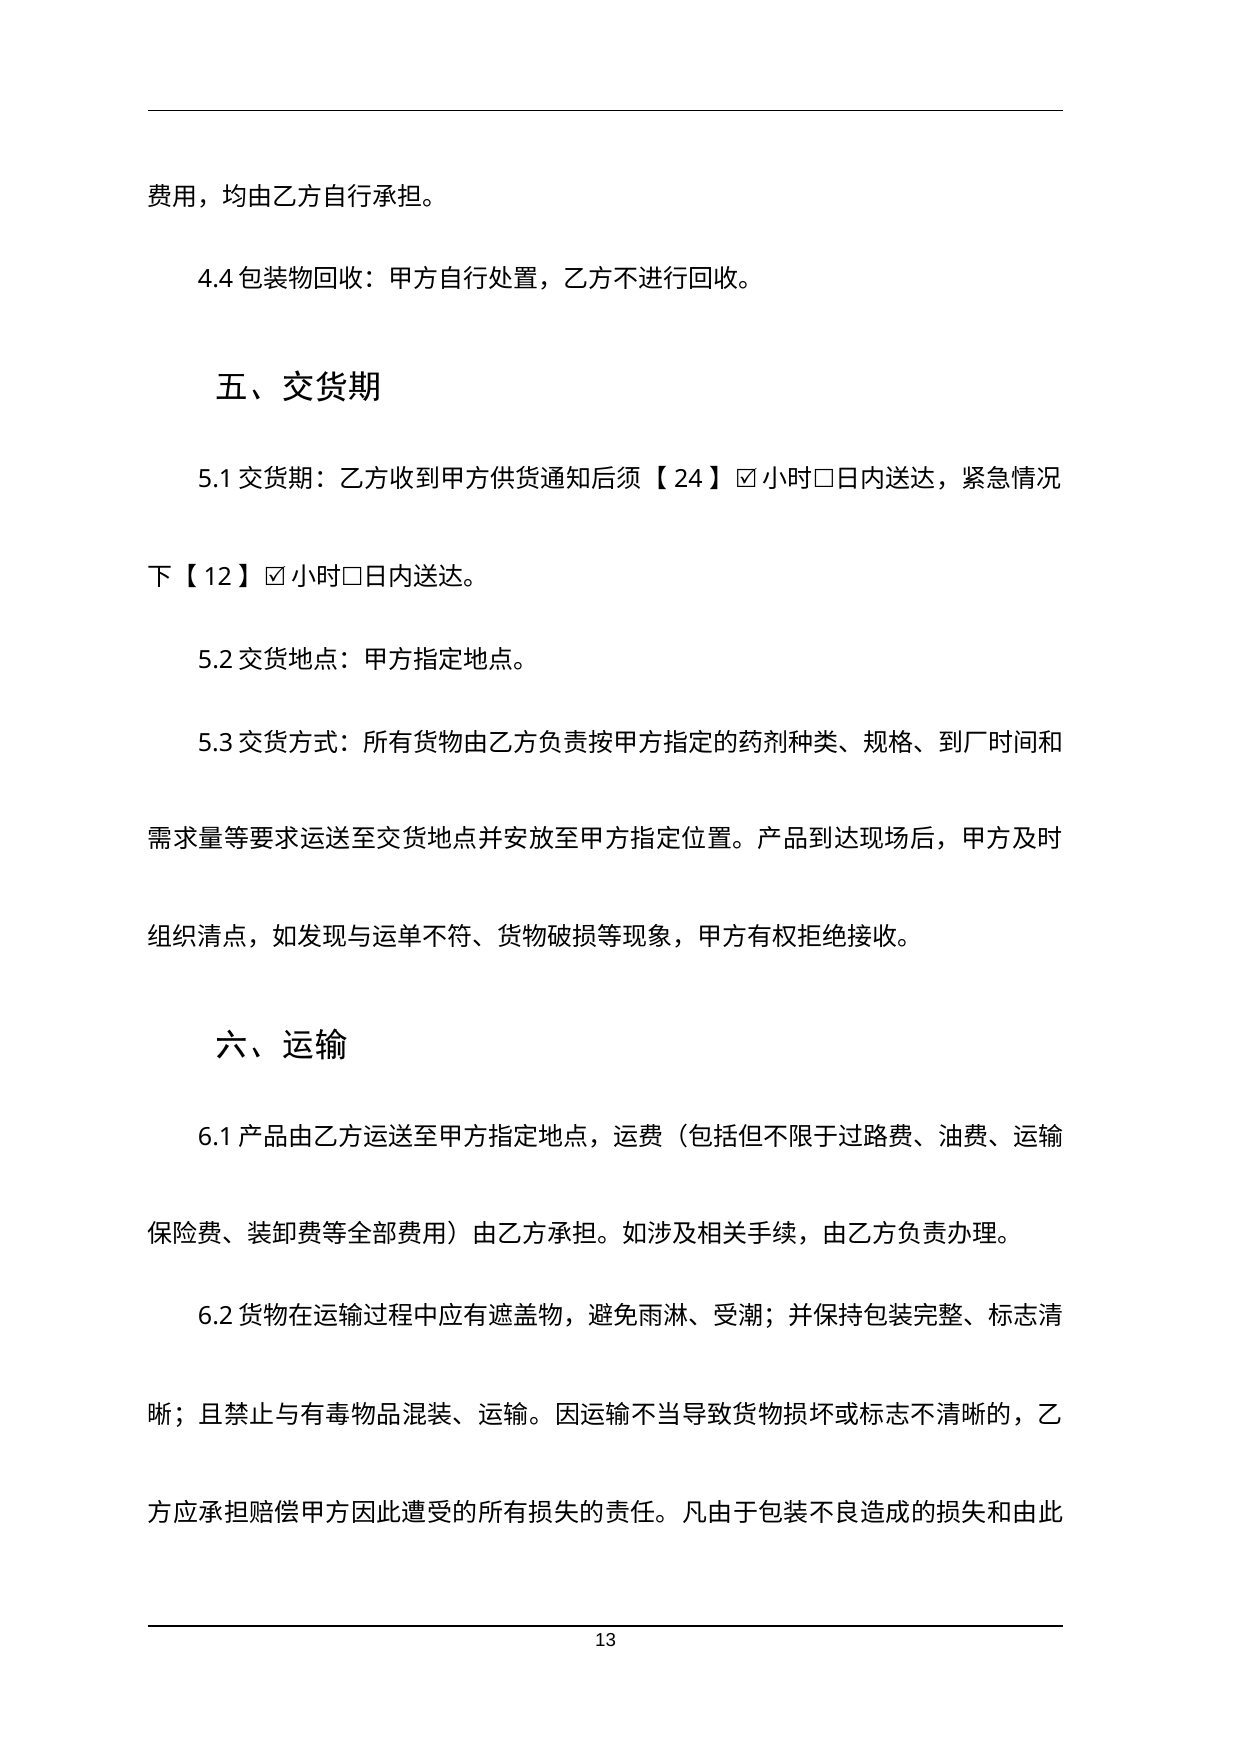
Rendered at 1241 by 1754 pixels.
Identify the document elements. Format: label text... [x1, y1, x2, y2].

text 5.3交货方式：所有货物由乙方负责按甲方指定的药剂种类、规格、到厂时间和需求量等要求运送至交货地点并安放至甲方指定位置。产品到达现场后，甲方及时组织清点，如发现与运单不符、货物破损等现象，甲方有权拒绝接收。 [148, 708, 1063, 968]
text 六、运输 [148, 1010, 1063, 1075]
text 6.1产品由乙方运送至甲方指定地点，运费（包括但不限于过路费、油费、运输保险费、装卸费等全部费用）由乙方承担。如涉及相关手续，由乙方负责办理。 [148, 1102, 1063, 1264]
text 5.1交货期：乙方收到甲方供货通知后须【 24 】小时日内送达，紧急情况下【 12 】小时日内送达。 [148, 444, 1063, 607]
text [148, 162, 1063, 227]
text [148, 1283, 1063, 1543]
text 五、交货期 [148, 352, 1063, 417]
text 4.4包装物回收：甲方自行处置，乙方不进行回收。 [148, 245, 1063, 310]
text 5.2交货地点：甲方指定地点。 [148, 625, 1063, 690]
